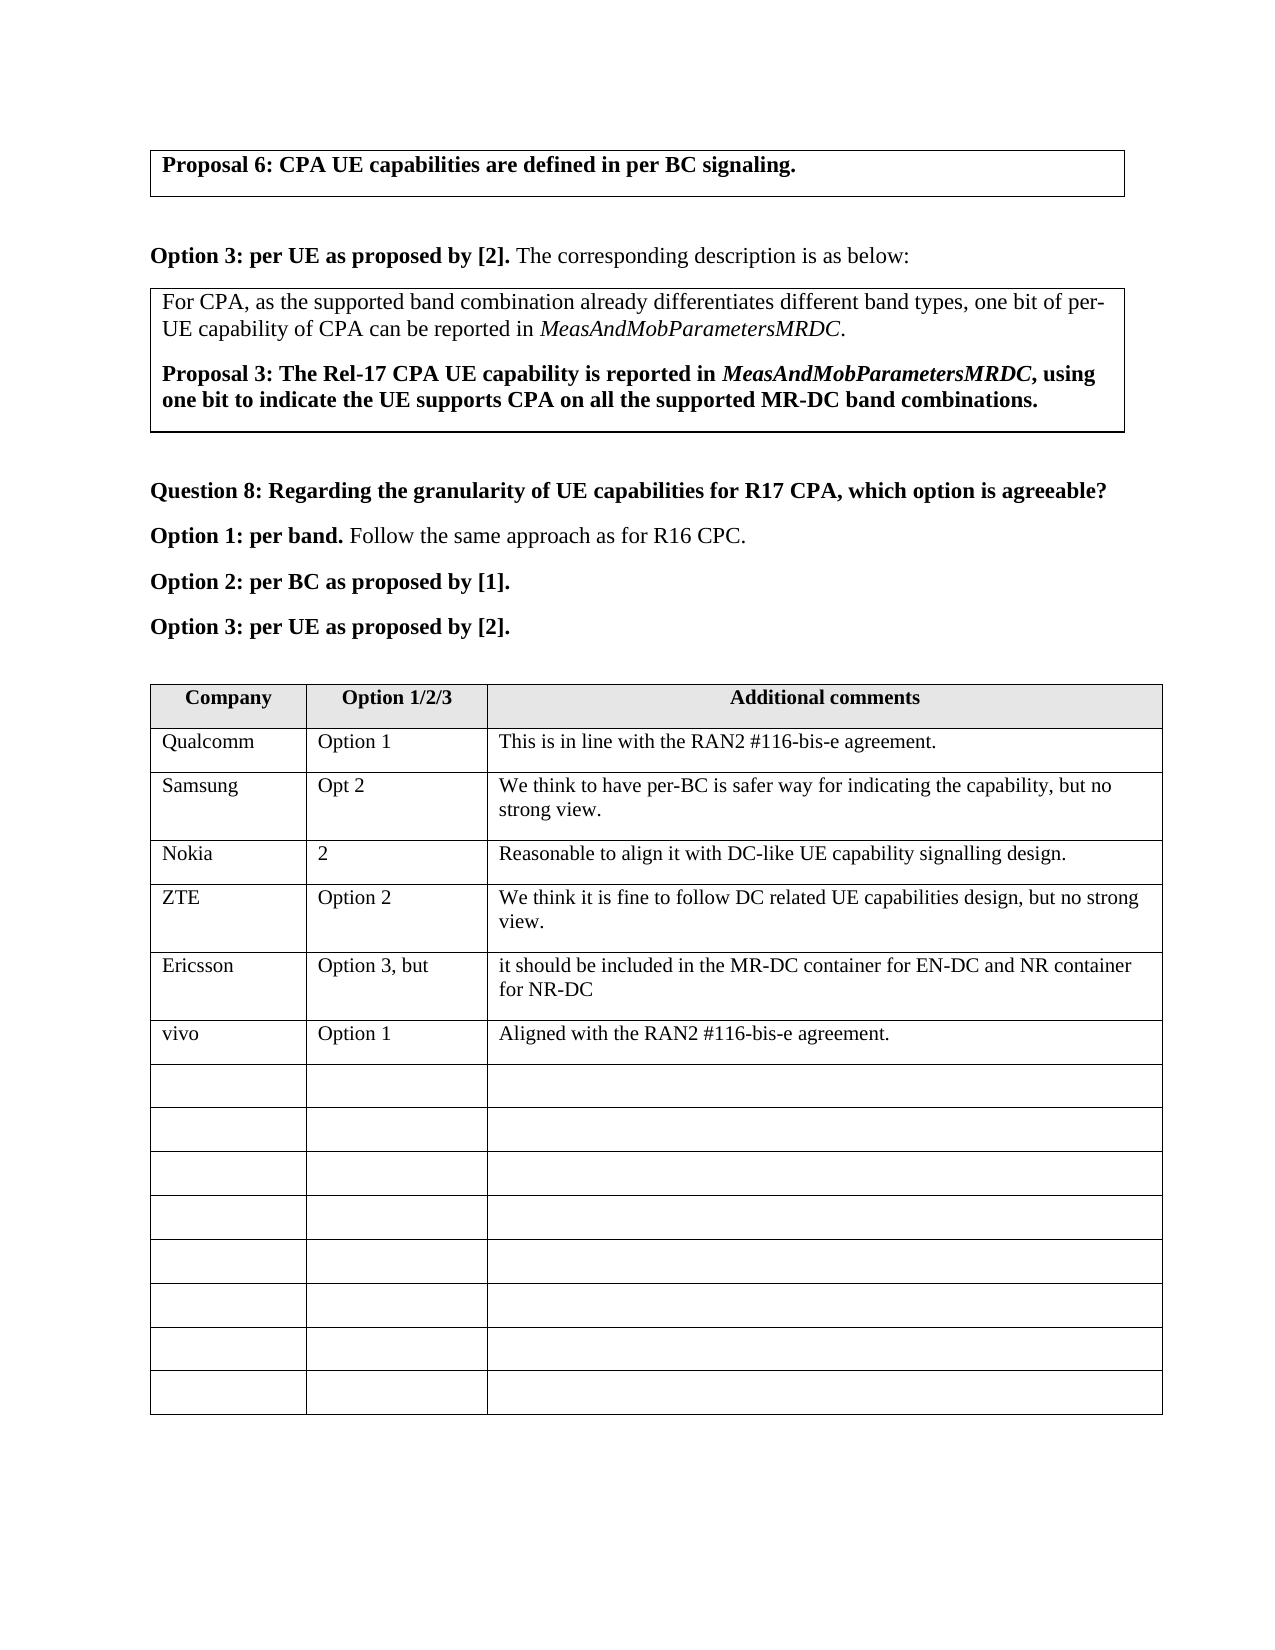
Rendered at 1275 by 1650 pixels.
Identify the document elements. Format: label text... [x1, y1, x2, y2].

table_cell [307, 1152, 487, 1195]
table_cell [488, 1328, 1162, 1370]
table_cell [488, 1240, 1162, 1283]
table_cell ZTE [151, 885, 306, 952]
text Option 2: per BC as proposed by [1]. [150, 568, 1125, 594]
table_cell [488, 1108, 1162, 1151]
table_cell [307, 1108, 487, 1151]
text Option 3: per UE as proposed by [2]. [150, 613, 1125, 639]
text Option 3: per UE as proposed by [2]. The corresponding description is as below: [150, 242, 1125, 269]
table_cell [307, 1240, 487, 1283]
table_cell Samsung [151, 773, 306, 840]
table_cell Option 3, but [307, 953, 487, 1019]
table_cell [151, 1108, 306, 1151]
table_cell Opt 2 [307, 773, 487, 840]
table_cell Reasonable to align it with DC-like UE capability signalling design. [488, 841, 1162, 884]
table_cell [151, 1196, 306, 1239]
table_cell [151, 1328, 306, 1370]
table_cell Qualcomm [151, 729, 306, 772]
table_cell [488, 1371, 1162, 1414]
text Question 8: Regarding the granularity of UE capabilities for R17 CPA, which option is agreeable? [150, 477, 1125, 504]
table_cell [151, 1240, 306, 1283]
text Option 1: per band. Follow the same approach as for R16 CPC. [150, 523, 1125, 549]
table_header Option 1/2/3 [307, 685, 487, 728]
table_cell [307, 1284, 487, 1327]
table_cell 2 [307, 841, 487, 884]
table_cell [488, 1284, 1162, 1327]
table_cell [151, 1065, 306, 1107]
table_cell Aligned with the RAN2 #116-bis-e agreement. [488, 1021, 1162, 1063]
table_cell it should be included in the MR-DC container for EN-DC and NR container for NR-DC [488, 953, 1162, 1019]
table_cell [151, 1152, 306, 1195]
table_cell [151, 1371, 306, 1414]
table_cell [488, 1152, 1162, 1195]
table_header Company [151, 685, 306, 728]
table_cell [307, 1371, 487, 1414]
table_cell [488, 1196, 1162, 1239]
table_cell Ericsson [151, 953, 306, 1019]
table_cell [151, 1284, 306, 1327]
table_cell Option 1 [307, 729, 487, 772]
table_cell [307, 1196, 487, 1239]
table_cell We think to have per-BC is safer way for indicating the capability, but no strong view. [488, 773, 1162, 840]
table_cell Nokia [151, 841, 306, 884]
table_header For CPA, as the supported band combination already differentiates different band types, one bit of per-UE capability of CPA can be reported in MeasAndMobParametersMRDC. Proposal 3: The Rel-17 CPA UE capability is reported in MeasAndMobParametersMRDC, using one bit to indicate the UE supports CPA on all the supported MR-DC band combinations. [151, 289, 1124, 431]
table_cell [307, 1328, 487, 1370]
table_cell Option 1 [307, 1021, 487, 1063]
table_cell We think it is fine to follow DC related UE capabilities design, but no strong view. [488, 885, 1162, 952]
table_cell Option 2 [307, 885, 487, 952]
table_cell vivo [151, 1021, 306, 1063]
table_cell This is in line with the RAN2 #116-bis-e agreement. [488, 729, 1162, 772]
table_cell [488, 1065, 1162, 1107]
table_cell [307, 1065, 487, 1107]
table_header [151, 151, 1124, 196]
table_header Additional comments [488, 685, 1162, 728]
